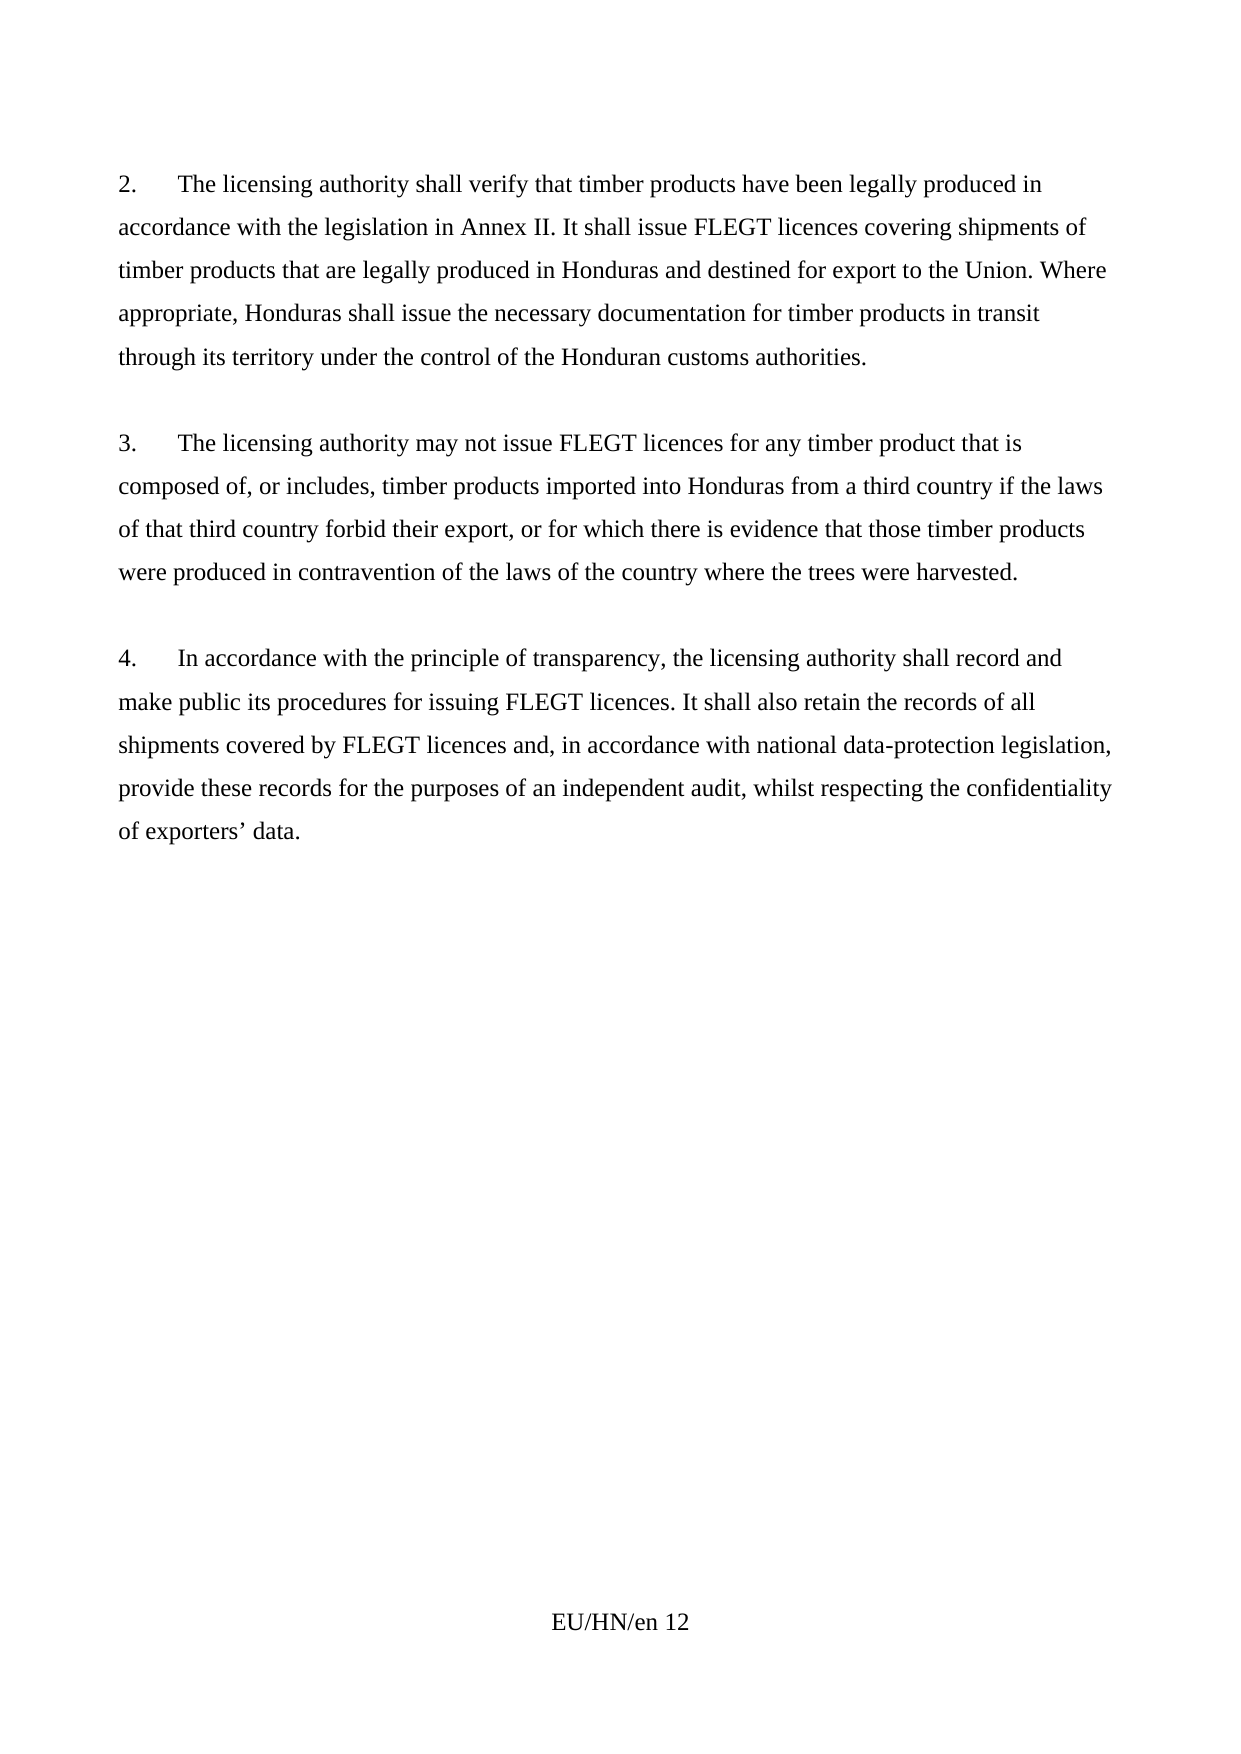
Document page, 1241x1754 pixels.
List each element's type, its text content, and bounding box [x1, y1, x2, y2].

text 2. The licensing authority shall verify that timber products have been legally produced in accordance with the legislation in Annex II. It shall issue FLEGT licences covering shipments of timber products that are legally produced in Honduras and destined for export to the Union. Where appropriate, Honduras shall issue the necessary documentation for timber products in transit through its territory under the control of the Honduran customs authorities. [118, 169, 1122, 370]
text 4. In accordance with the principle of transparency, the licensing authority shall record and make public its procedures for issuing FLEGT licences. It shall also retain the records of all shipments covered by FLEGT licences and, in accordance with national data-protection legislation, provide these records for the purposes of an independent audit, whilst respecting the confidentiality of exporters’ data. [118, 643, 1122, 845]
text 3. The licensing authority may not issue FLEGT licences for any timber product that is composed of, or includes, timber products imported into Honduras from a third country if the laws of that third country forbid their export, or for which there is evidence that those timber products were produced in contravention of the laws of the country where the trees were harvested. [118, 428, 1122, 586]
